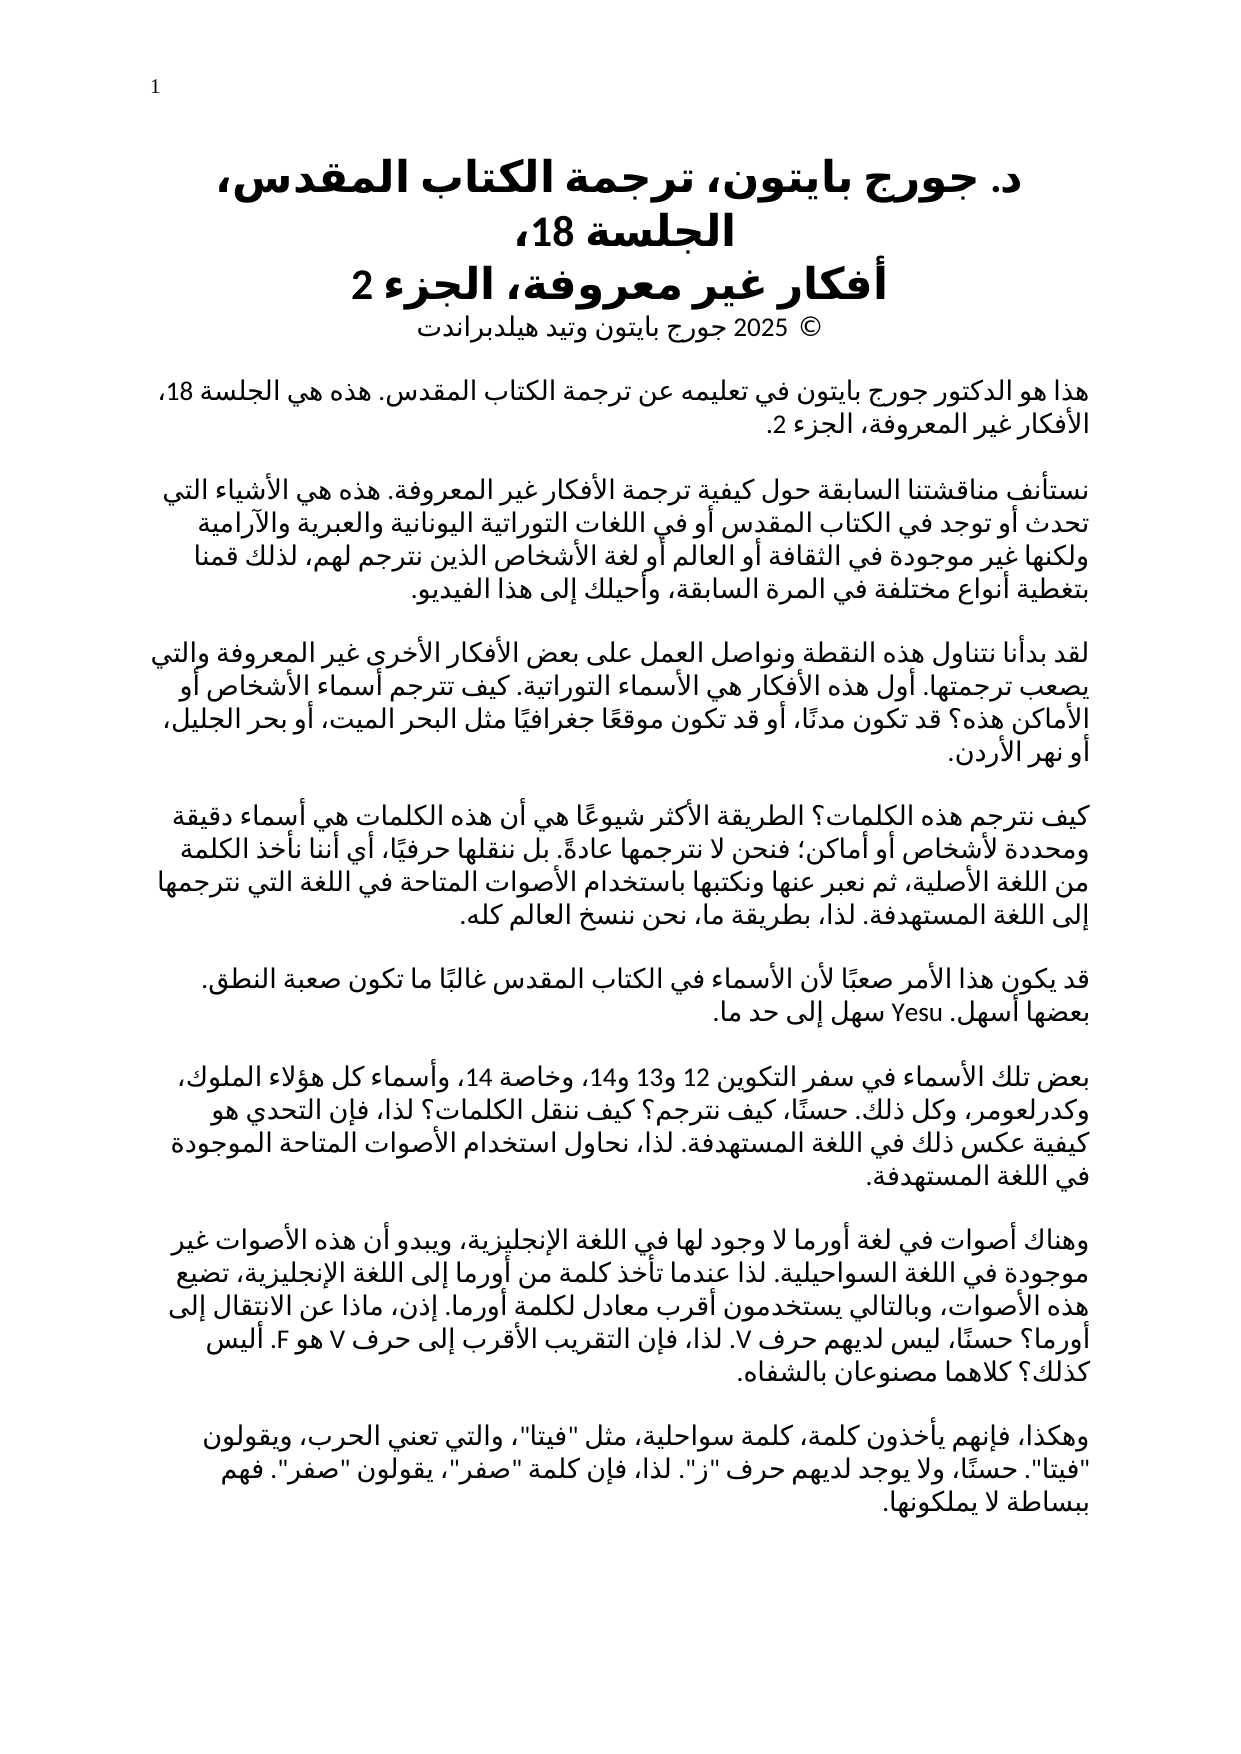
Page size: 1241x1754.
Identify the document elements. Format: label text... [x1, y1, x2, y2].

text وهكذا، فإنهم يأخذون كلمة، كلمة سواحلية، مثل "فيتا"، والتي تعني الحرب، ويقولون "فيتا". حسنًا، ولا يوجد لديهم حرف "ز". لذا، فإن كلمة "صفر"، يقولون "صفر". فهم ببساطة لا يملكونها. [150, 1419, 1090, 1518]
text د. جورج بايتون، ترجمة الكتاب المقدس، الجلسة 18، أفكار غير معروفة، الجزء 2 [150, 150, 1090, 310]
text قد يكون هذا الأمر صعبًا لأن الأسماء في الكتاب المقدس غالبًا ما تكون صعبة النطق. بعضها أسهل. Yesu سهل إلى حد ما. [150, 963, 1090, 1029]
text هذا هو الدكتور جورج بايتون في تعليمه عن ترجمة الكتاب المقدس. هذه هي الجلسة 18، الأفكار غير المعروفة، الجزء 2. نستأنف مناقشتنا السابقة حول كيفية ترجمة الأفكار غير المعروفة. هذه هي الأشياء التي تحدث أو توجد في الكتاب المقدس أو في اللغات التوراتية اليونانية والعبرية والآرامية ولكنها غير موجودة في الثقافة أو العالم أو لغة الأشخاص الذين نترجم لهم، لذلك قمنا بتغطية أنواع مختلفة في المرة السابقة، وأحيلك إلى هذا الفيديو. [150, 343, 1090, 605]
text لقد بدأنا نتناول هذه النقطة ونواصل العمل على بعض الأفكار الأخرى غير المعروفة والتي يصعب ترجمتها. أول هذه الأفكار هي الأسماء التوراتية. كيف تترجم أسماء الأشخاص أو الأماكن هذه؟ قد تكون مدنًا، أو قد تكون موقعًا جغرافيًا مثل البحر الميت، أو بحر الجليل، أو نهر الأردن. [150, 636, 1090, 768]
text كيف نترجم هذه الكلمات؟ الطريقة الأكثر شيوعًا هي أن هذه الكلمات هي أسماء دقيقة ومحددة لأشخاص أو أماكن؛ فنحن لا نترجمها عادةً. بل ننقلها حرفيًا، أي أننا نأخذ الكلمة من اللغة الأصلية، ثم نعبر عنها ونكتبها باستخدام الأصوات المتاحة في اللغة التي نترجمها إلى اللغة المستهدفة. لذا، بطريقة ما، نحن ننسخ العالم كله. [150, 799, 1090, 931]
text © 2025 جورج بايتون وتيد هيلدبراندت [150, 310, 1090, 343]
text بعض تلك الأسماء في سفر التكوين 12 و13 و14، وخاصة 14، وأسماء كل هؤلاء الملوك، وكدرلعومر، وكل ذلك. حسنًا، كيف نترجم؟ كيف ننقل الكلمات؟ لذا، فإن التحدي هو كيفية عكس ذلك في اللغة المستهدفة. لذا، نحاول استخدام الأصوات المتاحة الموجودة في اللغة المستهدفة. [150, 1060, 1090, 1192]
text وهناك أصوات في لغة أورما لا وجود لها في اللغة الإنجليزية، ويبدو أن هذه الأصوات غير موجودة في اللغة السواحيلية. لذا عندما تأخذ كلمة من أورما إلى اللغة الإنجليزية، تضيع هذه الأصوات، وبالتالي يستخدمون أقرب معادل لكلمة أورما. إذن، ماذا عن الانتقال إلى أورما؟ حسنًا، ليس لديهم حرف V. لذا، فإن التقريب الأقرب إلى حرف V هو F. أليس كذلك؟ كلاهما مصنوعان بالشفاه. [150, 1223, 1090, 1388]
